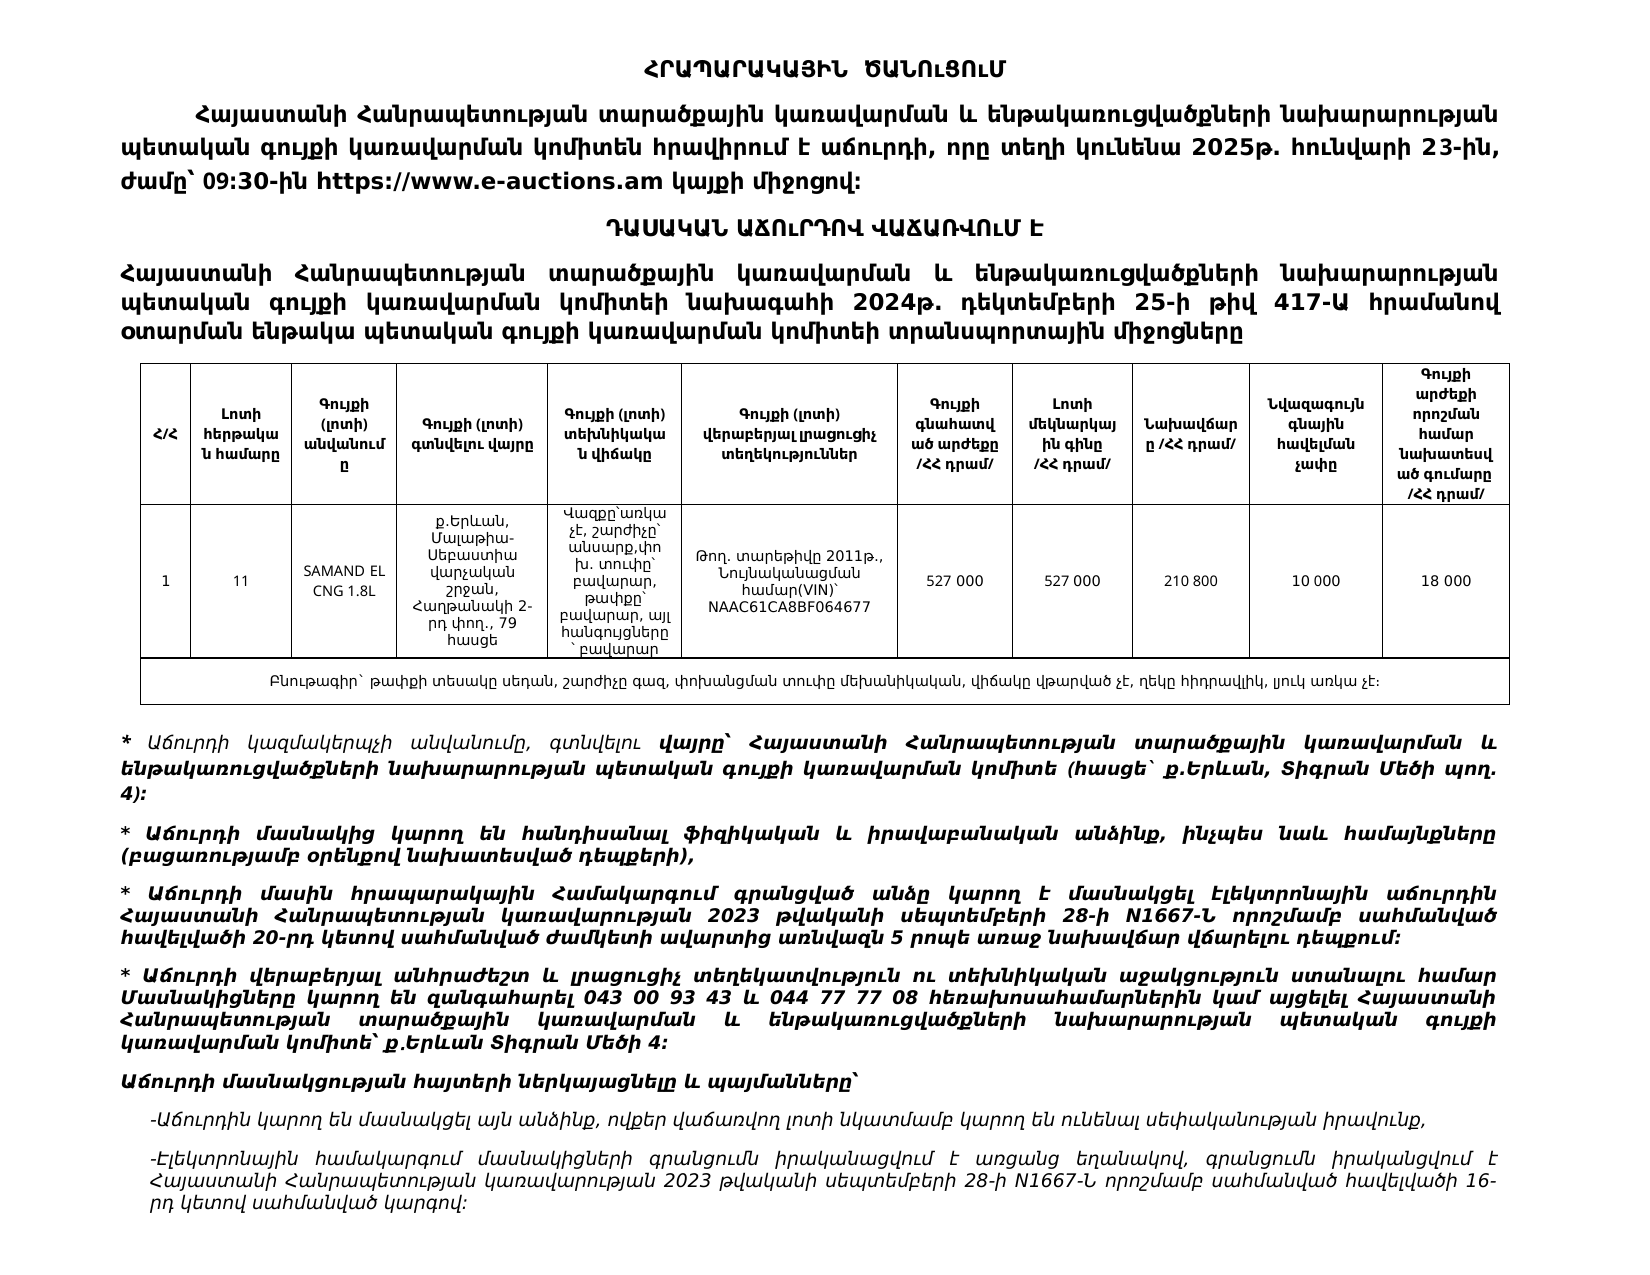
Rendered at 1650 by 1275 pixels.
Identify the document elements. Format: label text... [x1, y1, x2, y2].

table_header Գույքի (լոտի) տեխնիկական վիճակը [548, 364, 681, 504]
table_cell Բնութագիր` թափքի տեսակը սեդան, շարժիչը գազ, փոխանցման տուփը մեխանիկական, վիճակը վթարված չէ, ղեկը հիդրավլիկ, լյուկ առկա չէ։ [141, 659, 1509, 704]
table_cell 527 000 [1013, 505, 1132, 657]
text -Էլեկտրոնային համակարգում մասնակիցների գրանցումն իրականացվում է առցանց եղանակով, գրանցումն իրականցվում է Հայաստանի Հանրապետության կառավարության 2023 թվականի սեպտեմբերի 28-ի N1667-Ն որոշմամբ սահմանված հավելվածի 16-րդ կետով սահմանված կարգով: [150, 1148, 1500, 1214]
table_header Գույքի գնահատված արժեքը /ՀՀ դրամ/ [898, 364, 1012, 504]
table_header Գույքի (լոտի) անվանումը [292, 364, 396, 504]
table_cell Թող․ տարեթիվը 2011թ․, Նույնականացման համար(VIN)՝ NAAC61CA8BF064677 [682, 505, 897, 657]
table_header Գույքի (լոտի) գտնվելու վայրը [397, 364, 547, 504]
table_cell 11 [191, 505, 291, 657]
table_header Նախավճարը /ՀՀ դրամ/ [1133, 364, 1249, 504]
text ՀՐԱՊԱՐԱԿԱՅԻՆ ԾԱՆՈւՑՈւՄ [150, 56, 1500, 83]
table_cell 527 000 [898, 505, 1012, 657]
table_header Հ/Հ [141, 364, 190, 504]
text Աճուրդի մասնակցության հայտերի ներկայացնելը և պայմանները՝ [120, 1071, 1500, 1093]
text -Աճուրդին կարող են մասնակցել այն անձինք, ովքեր վաճառվող լոտի նկատմամբ կարող են ունենալ սեփականության իրավունք, [150, 1109, 1500, 1131]
table_header Նվազագույն գնային հավելման չափը [1250, 364, 1382, 504]
table_header Լոտի հերթական համարը [191, 364, 291, 504]
text Հայաստանի Հանրապետության տարածքային կառավարման և ենթակառուցվածքների նախարարության պետական գույքի կառավարման կոմիտեն հրավիրում է աճուրդի, որը տեղի կունենա 2025թ. հունվարի 23-ին, ժամը՝ 09։30-ին https://www.e-auctions.am կայքի միջոցով։ [120, 102, 1500, 196]
table_cell Վազքը՝առկա չէ, շարժիչը՝ անսարք,փոխ․ տուփը՝ բավարար, թափքը՝ բավարար, այլ հանգույցները՝ բավարար [548, 505, 681, 657]
text * Աճուրդի մասնակից կարող են հանդիսանալ ֆիզիկական և իրավաբանական անձինք, ինչպես նաև համայնքները (բացառությամբ օրենքով նախատեսված դեպքերի), [120, 823, 1500, 867]
table_cell 10 000 [1250, 505, 1382, 657]
text Հայաստանի Հանրապետության տարածքային կառավարման և ենթակառուցվածքների նախարարության պետական գույքի կառավարման կոմիտեի նախագահի 2024թ․ դեկտեմբերի 25-ի թիվ 417-Ա հրամանով օտարման ենթակա պետական գույքի կառավարման կոմիտեի տրանսպորտային միջոցները [120, 260, 1500, 344]
table_header Գույքի (լոտի) վերաբերյալ լրացուցիչ տեղեկություններ [682, 364, 897, 504]
table_cell 1 [141, 505, 190, 657]
table_cell 210 800 [1133, 505, 1249, 657]
table_header Գույքի արժեքի որոշման համար նախատեսված գումարը /ՀՀ դրամ/ [1383, 364, 1509, 504]
table_cell SAMAND EL CNG 1.8L [292, 505, 396, 657]
table_cell 18 000 [1383, 505, 1509, 657]
text * Աճուրդի կազմակերպչի անվանումը, գտնվելու վայրը՝ Հայաստանի Հանրապետության տարածքային կառավարման և ենթակառուցվածքների նախարարության պետական գույքի կառավարման կոմիտե (հասցե` ք.Երևան, Տիգրան Մեծի պող. 4)։ [120, 729, 1500, 806]
table_header Լոտի մեկնարկային գինը /ՀՀ դրամ/ [1013, 364, 1132, 504]
text * Աճուրդի մասին հրապարակային Համակարգում գրանցված անձը կարող է մասնակցել էլեկտրոնային աճուրդին Հայաստանի Հանրապետության կառավարության 2023 թվականի սեպտեմբերի 28-ի N1667-Ն որոշմամբ սահմանված հավելվածի 20-րդ կետով սահմանված ժամկետի ավարտից առնվազն 5 րոպե առաջ նախավճար վճարելու դեպքում: [120, 883, 1500, 949]
text * Աճուրդի վերաբերյալ անհրաժեշտ և լրացուցիչ տեղեկատվություն ու տեխնիկական աջակցություն ստանալու համար Մասնակիցները կարող են զանգահարել 043 00 93 43 և 044 77 77 08 հեռախոսահամարներին կամ այցելել Հայաստանի Հանրապետության տարածքային կառավարման և ենթակառուցվածքների նախարարության պետական գույքի կառավարման կոմիտե՝ ք․Երևան Տիգրան Մեծի 4։ [120, 966, 1500, 1054]
text ԴԱՍԱԿԱՆ ԱՃՈւՐԴՈՎ ՎԱՃԱՌՎՈւՄ Է [150, 215, 1500, 242]
table_cell ք․Երևան, Մալաթիա- Սեբաստիա վարչական շրջան, Հաղթանակի 2-րդ փող․, 79 հասցե [397, 505, 547, 657]
